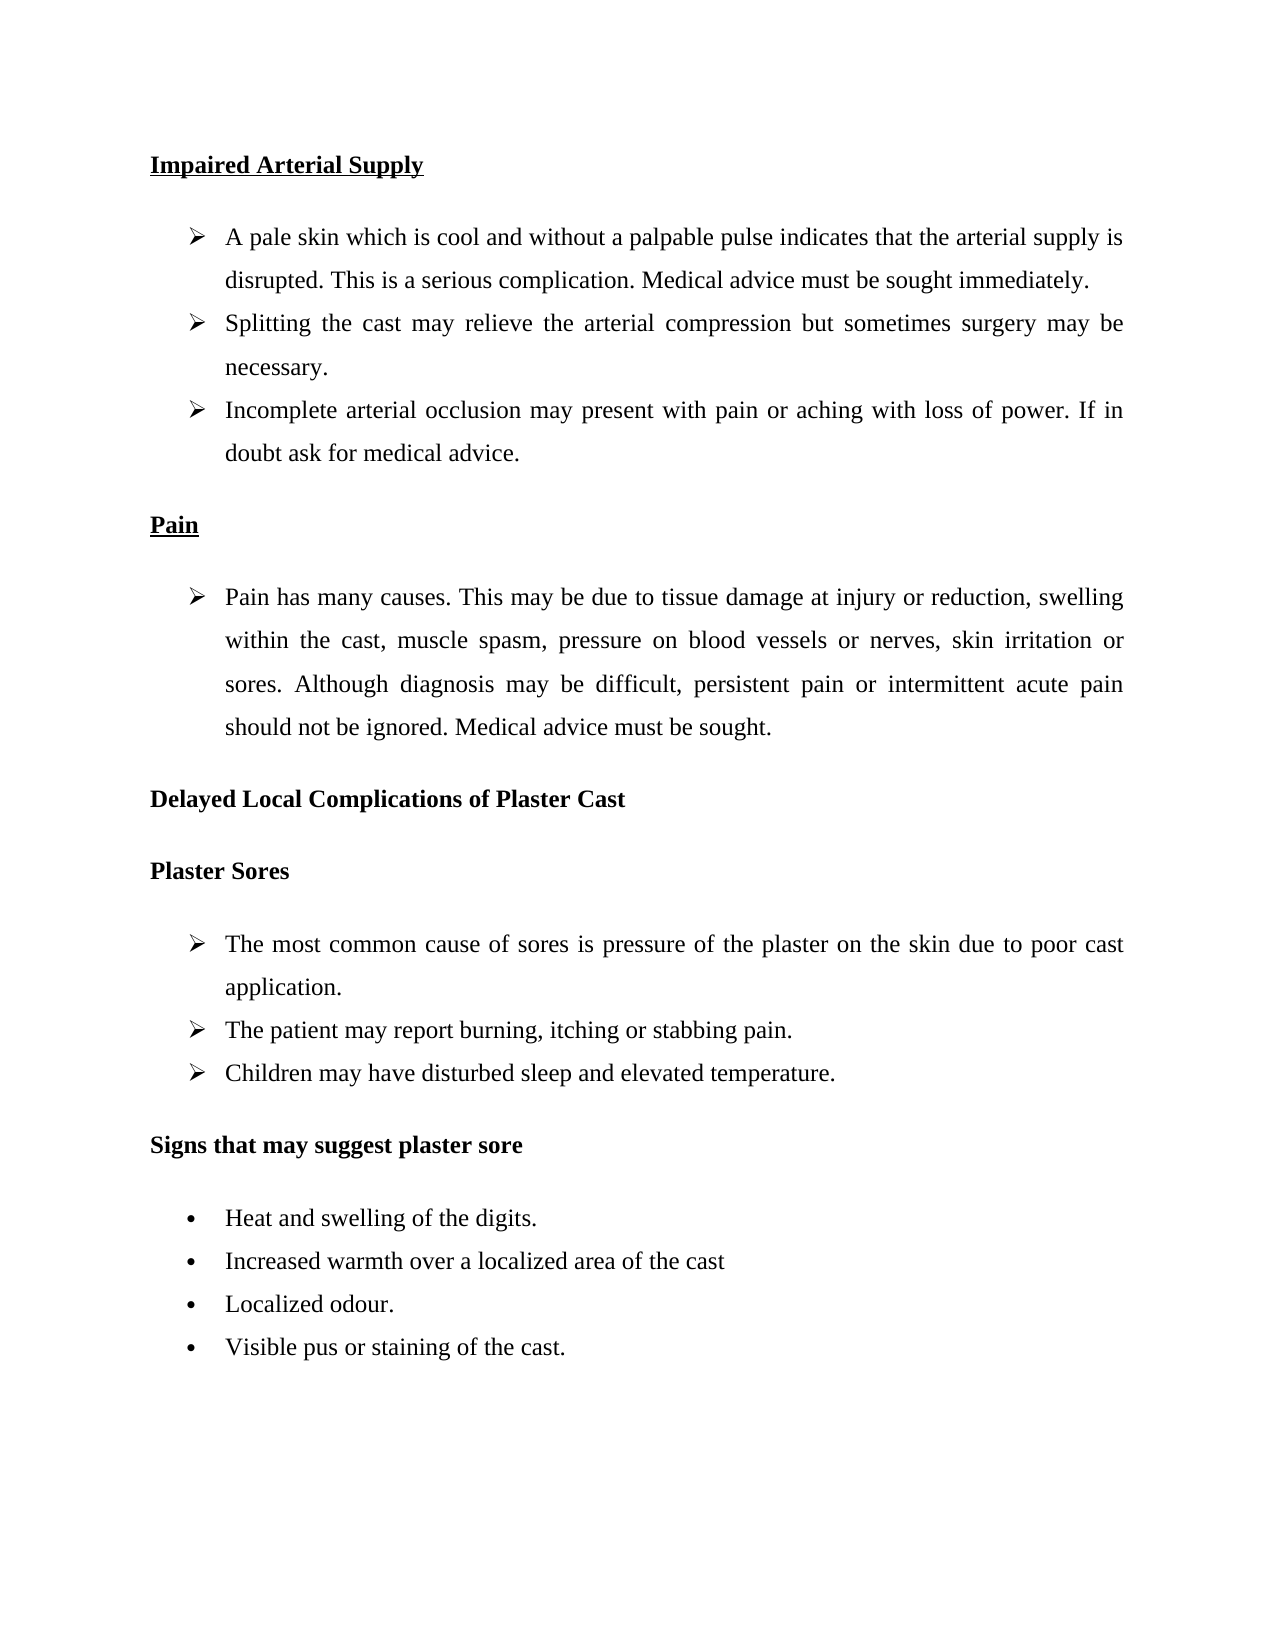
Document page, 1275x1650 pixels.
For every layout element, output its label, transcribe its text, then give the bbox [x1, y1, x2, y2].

list Heat and swelling of the digits. [187, 1203, 1125, 1231]
list The patient may report burning, itching or stabbing pain. [187, 1015, 1125, 1044]
list Incomplete arterial occlusion may present with pain or aching with loss of power. If in doubt ask for medical advice. [187, 395, 1125, 467]
list A pale skin which is cool and without a palpable pulse indicates that the arterial supply is disrupted. This is a serious complication. Medical advice must be sought immediately. [187, 222, 1125, 294]
list Pain has many causes. This may be due to tissue damage at injury or reduction, swelling within the cast, muscle spasm, pressure on blood vessels or nerves, skin irritation or sores. Although diagnosis may be difficult, persistent pain or intermittent acute pain should not be ignored. Medical advice must be sought. [187, 582, 1125, 741]
text Impaired Arterial Supply [150, 150, 1125, 179]
list Localized odour. [187, 1289, 1125, 1318]
text Plaster Sores [150, 856, 1125, 885]
text Delayed Local Complications of Plaster Cast [150, 784, 1125, 813]
list Children may have disturbed sleep and elevated temperature. [187, 1058, 1125, 1087]
list The most common cause of sores is pressure of the plaster on the skin due to poor cast application. [187, 929, 1125, 1001]
list Visible pus or staining of the cast. [187, 1332, 1125, 1361]
list Increased warmth over a localized area of the cast [187, 1246, 1125, 1274]
text Signs that may suggest plaster sore [150, 1130, 1125, 1159]
text Pain [150, 510, 1125, 539]
list Splitting the cast may relieve the arterial compression but sometimes surgery may be necessary. [187, 308, 1125, 380]
